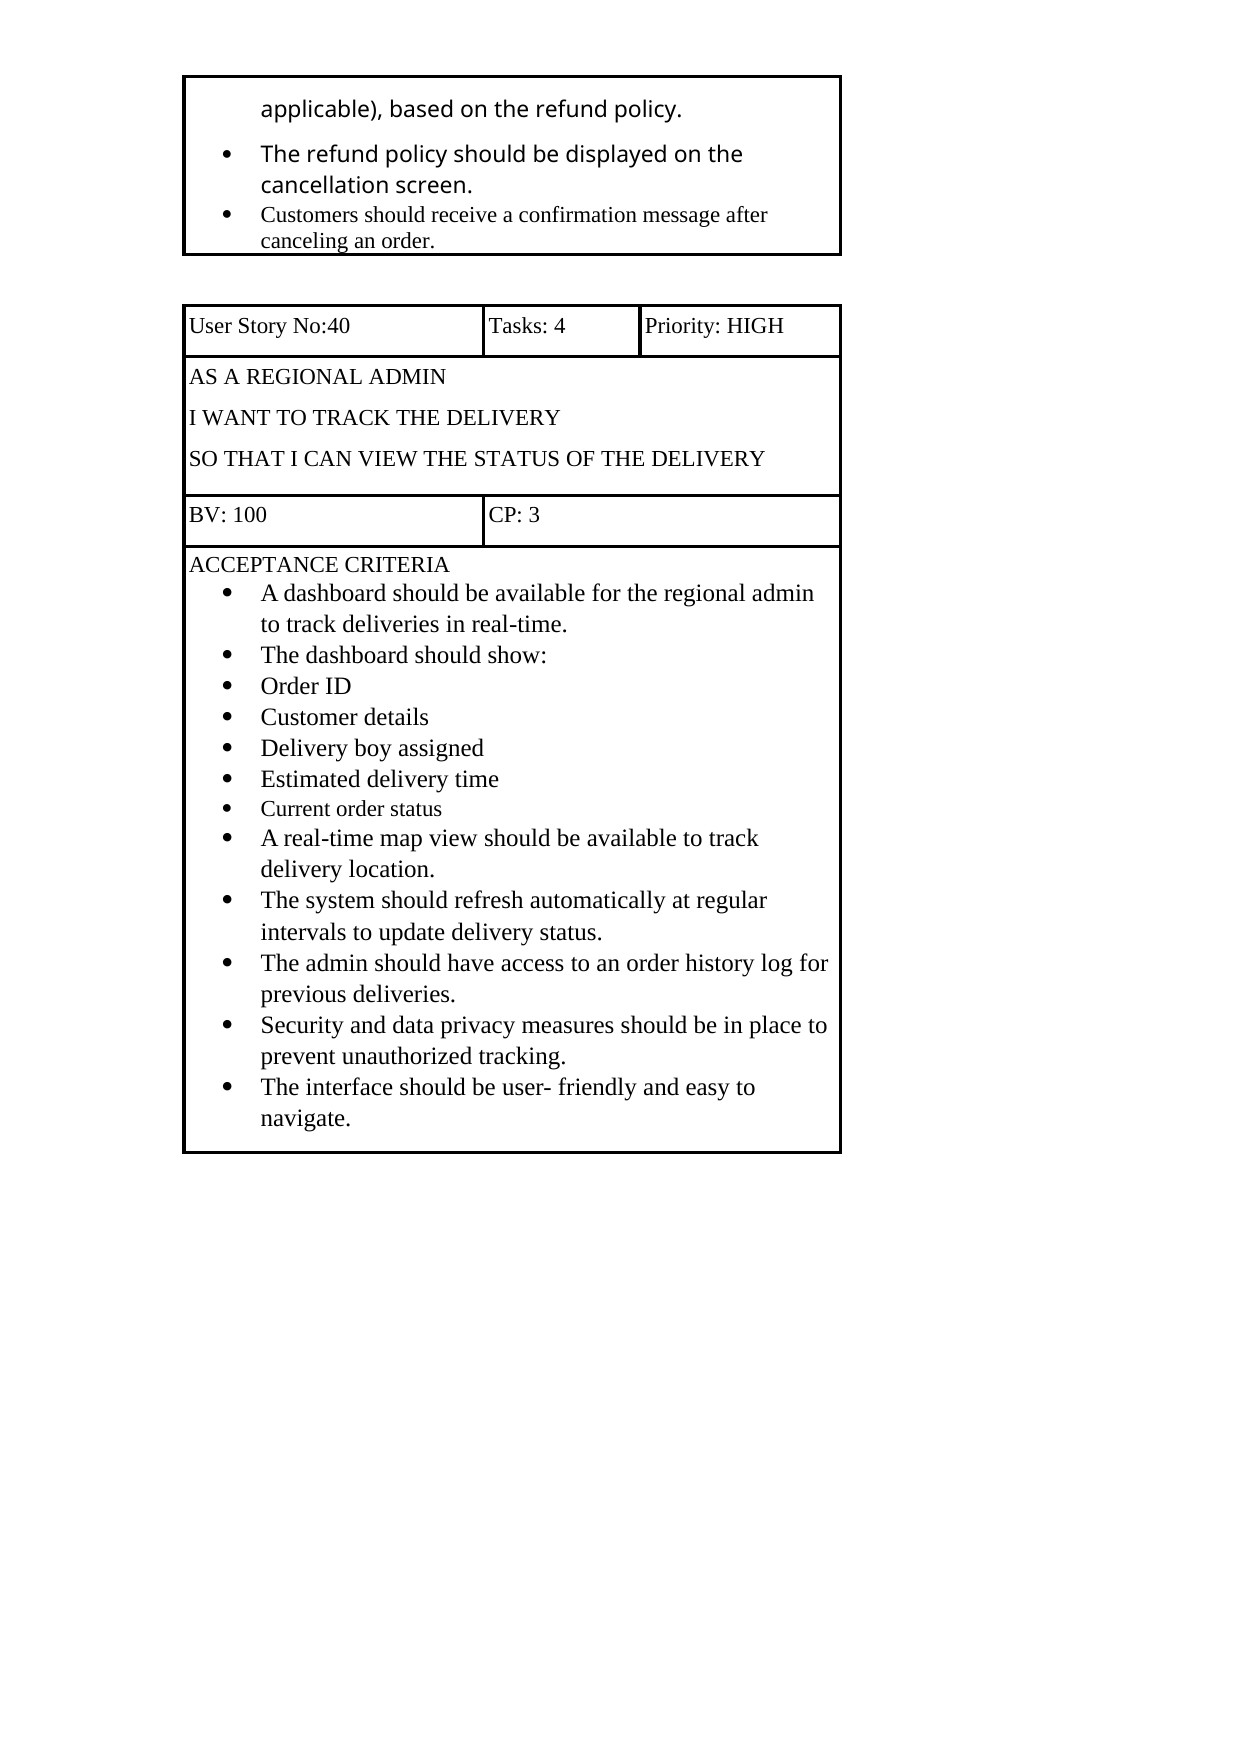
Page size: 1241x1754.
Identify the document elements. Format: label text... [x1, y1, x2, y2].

table_header User Story No:40 [186, 307, 482, 355]
table_header Priority: HIGH [642, 307, 839, 355]
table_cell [186, 78, 839, 253]
table_cell AS A REGIONAL ADMIN I WANT TO TRACK THE DELIVERY SO THAT I CAN VIEW THE STATUS OF THE DELIVERY [186, 358, 839, 494]
table_header Tasks: 4 [485, 307, 638, 355]
table_cell ACCEPTANCE CRITERIA A dashboard should be available for the regional admin to track deliveries in real-time. The dashboard should show: Order ID Customer details Delivery boy assigned Estimated delivery time Current order status A real-time map view should be available to track delivery location. The system should refresh automatically at regular intervals to update delivery status. The admin should have access to an order history log for previous deliveries. Security and data privacy measures should be in place to prevent unauthorized tracking. The interface should be user- friendly and easy to navigate. [186, 548, 839, 1151]
table_cell CP: 3 [485, 497, 839, 545]
table_cell BV: 100 [186, 497, 482, 545]
